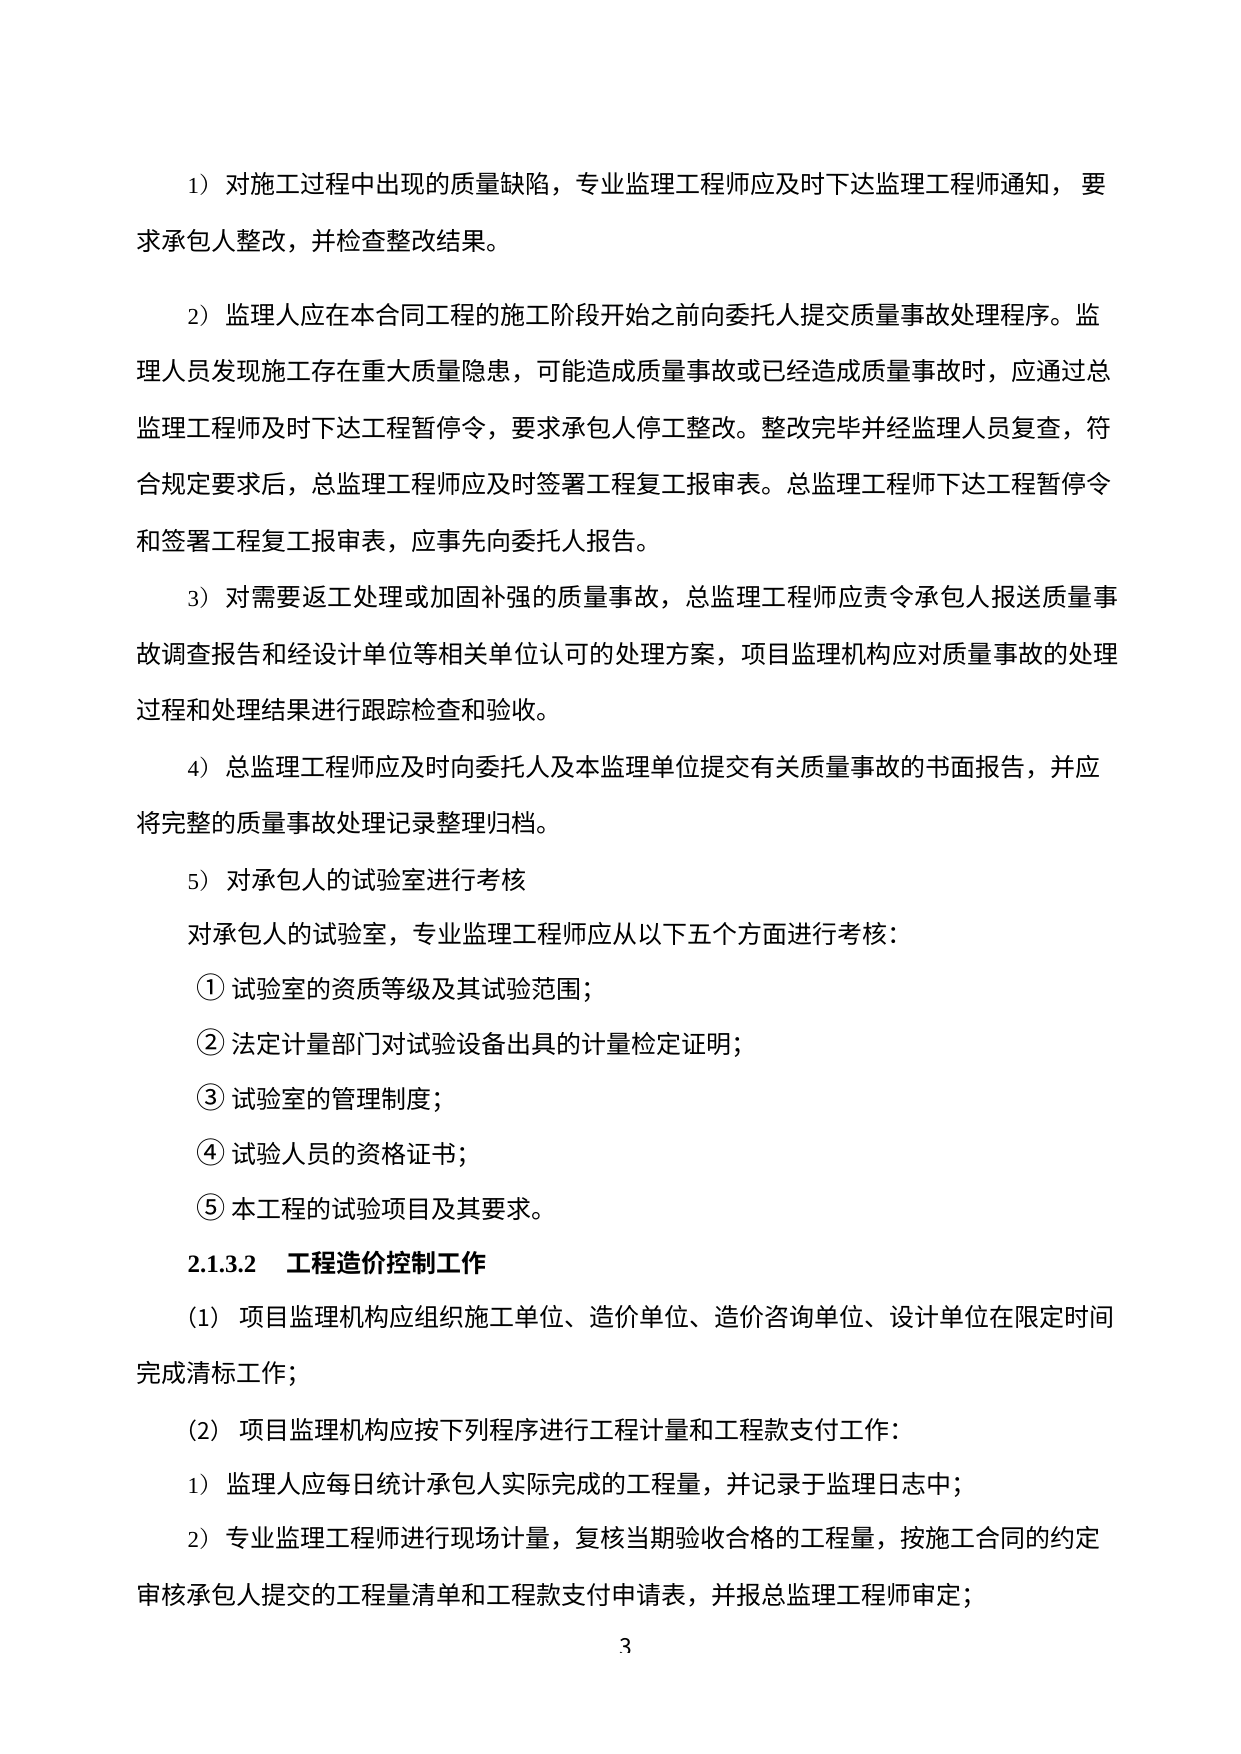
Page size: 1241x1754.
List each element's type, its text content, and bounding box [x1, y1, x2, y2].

list 项目监理机构应按下列程序进行工程计量和工程款支付工作： [174, 1411, 1146, 1447]
list 对需要返工处理或加固补强的质量事故，总监理工程师应责令承包人报送质量事故调查报告和经设计单位等相关单位认可的处理方案，项目监理机构应对质量事故的处理过程和处理结果进行跟踪检查和验收。 [136, 578, 1122, 727]
list 对承包人的试验室进行考核 [187, 860, 1146, 896]
list 专业监理工程师进行现场计量，复核当期验收合格的工程量，按施工合同的约定审核承包人提交的工程量清单和工程款支付申请表，并报总监理工程师审定； [136, 1519, 1122, 1612]
list 监理人应每日统计承包人实际完成的工程量，并记录于监理日志中； [187, 1465, 1146, 1501]
list 对施工过程中出现的质量缺陷，专业监理工程师应及时下达监理工程师通知， 要求承包人整改，并检查整改结果。 [136, 164, 1122, 257]
text ④ 试验人员的资格证书； [196, 1129, 1146, 1172]
list 项目监理机构应组织施工单位、造价单位、造价咨询单位、设计单位在限定时间完成清标工作； [136, 1297, 1123, 1390]
text ① 试验室的资质等级及其试验范围； [196, 964, 1146, 1007]
text ③ 试验室的管理制度； [196, 1074, 1146, 1117]
text ② 法定计量部门对试验设备出具的计量检定证明； [196, 1019, 1146, 1062]
list 监理人应在本合同工程的施工阶段开始之前向委托人提交质量事故处理程序。监理人员发现施工存在重大质量隐患，可能造成质量事故或已经造成质量事故时，应通过总监理工程师及时下达工程暂停令，要求承包人停工整改。整改完毕并经监理人员复查，符合规定要求后，总监理工程师应及时签署工程复工报审表。总监理工程师下达工程暂停令和签署工程复工报审表，应事先向委托人报告。 [136, 295, 1122, 557]
text 对承包人的试验室，专业监理工程师应从以下五个方面进行考核： [187, 914, 1146, 951]
list 总监理工程师应及时向委托人及本监理单位提交有关质量事故的书面报告，并应将完整的质量事故处理记录整理归档。 [136, 747, 1122, 840]
text ⑤ 本工程的试验项目及其要求。 [196, 1184, 1146, 1227]
subtitle 工程造价控制工作 [187, 1243, 1146, 1279]
